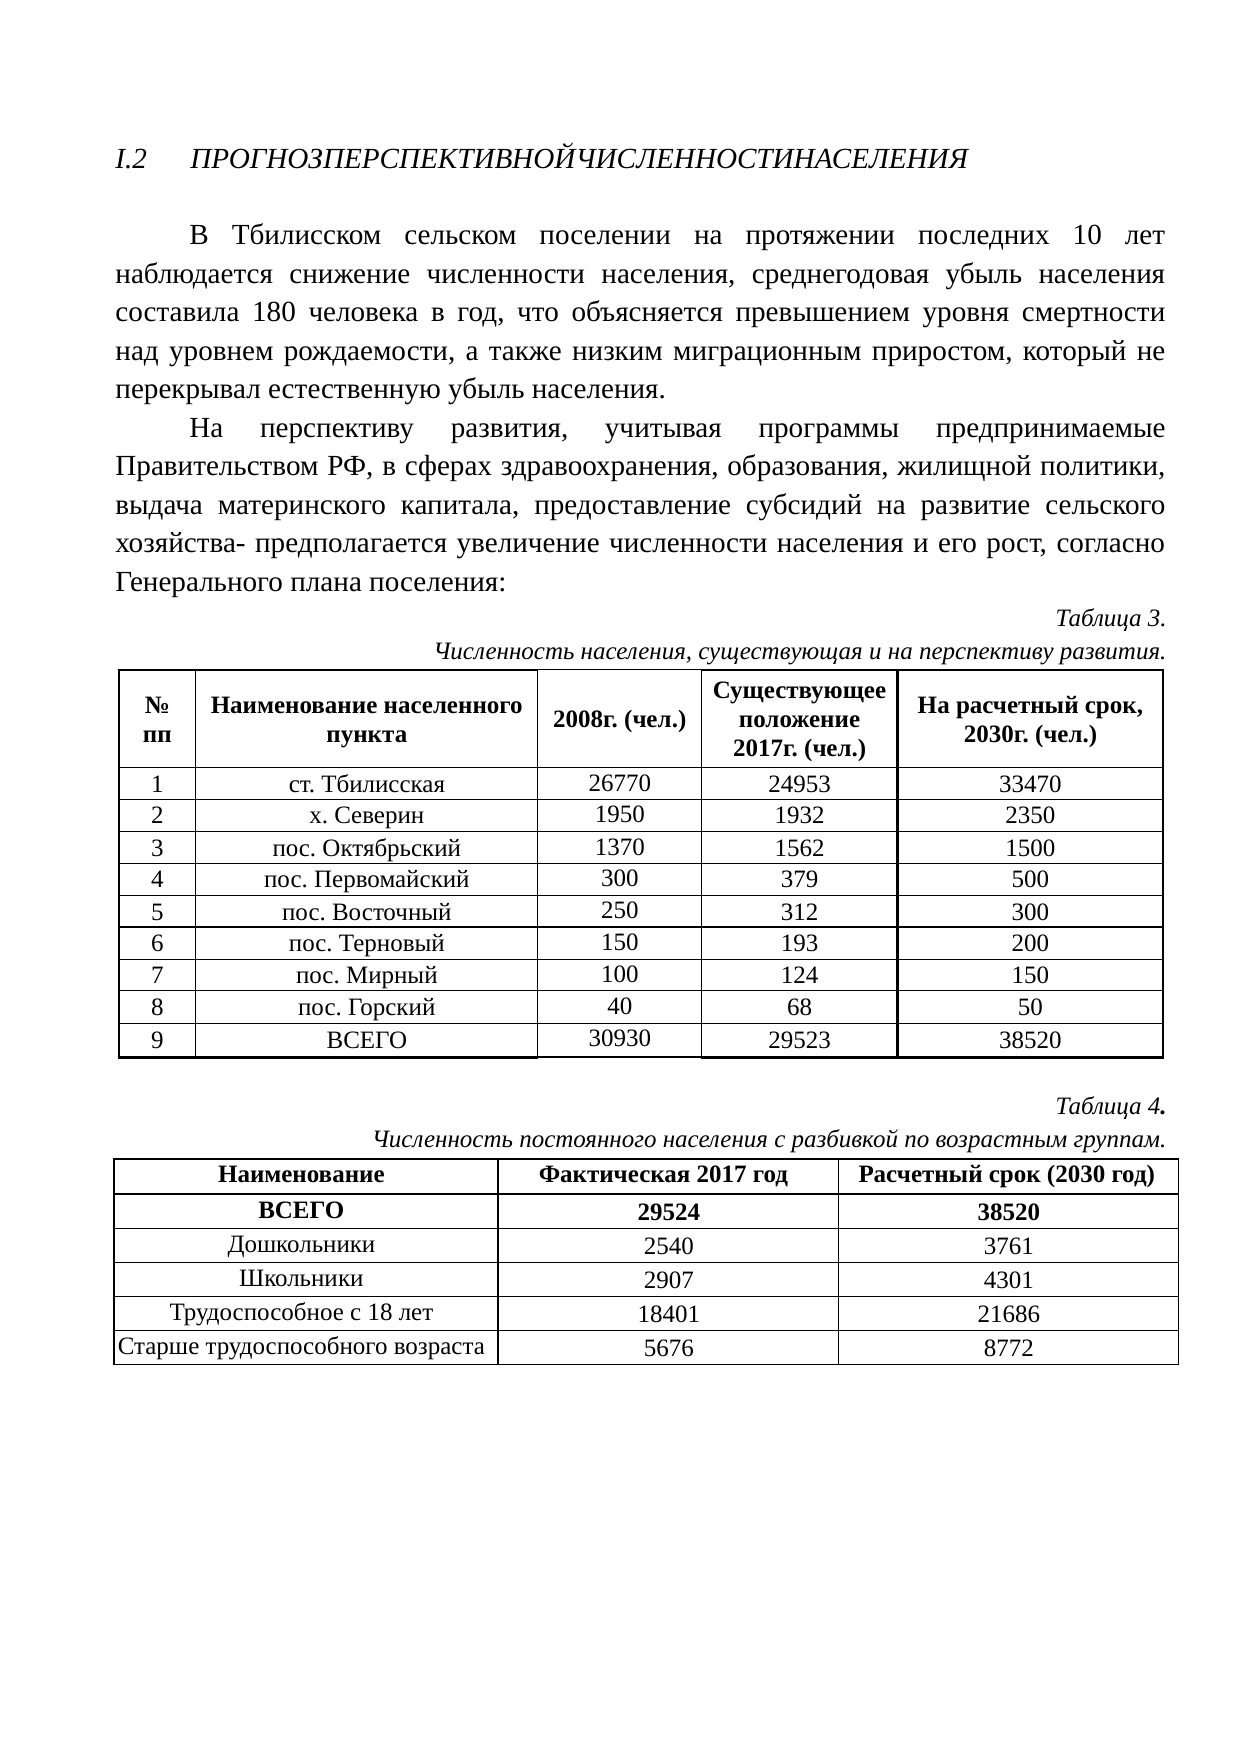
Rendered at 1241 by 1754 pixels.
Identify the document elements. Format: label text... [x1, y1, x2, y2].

text Таблица 4. [153, 1091, 1166, 1120]
table_cell 38520 [899, 1024, 1162, 1056]
table_cell ВСЕГО [196, 1024, 537, 1056]
table_cell 1562 [702, 832, 896, 862]
table_cell 3761 [839, 1229, 1178, 1262]
table_cell 3 [120, 832, 195, 862]
table_cell 4 [120, 864, 195, 894]
table_cell пос. Горский [196, 991, 537, 1022]
subtitle ПРОГНОЗПЕРСПЕКТИВНОЙЧИСЛЕННОСТИНАСЕЛЕНИЯ [115, 141, 1166, 175]
table_cell 150 [899, 960, 1162, 990]
table_cell ВСЕГО [115, 1195, 497, 1228]
table_cell 29523 [702, 1024, 896, 1056]
table_cell 2540 [499, 1229, 838, 1262]
table_cell 50 [899, 991, 1162, 1022]
table_cell 68 [702, 991, 896, 1022]
table_cell 2 [120, 800, 195, 831]
table_header 2008г. (чел.) [538, 670, 701, 767]
table_cell 5 [120, 896, 195, 926]
table_header Наименование населенного пункта [196, 671, 537, 767]
table_cell 124 [702, 960, 896, 990]
table_cell 6 [120, 928, 195, 958]
table_cell 250 [538, 896, 701, 926]
text Численность постоянного населения с разбивкой по возрастным группам. [153, 1124, 1166, 1153]
table_cell 38520 [839, 1195, 1178, 1228]
table_cell 2907 [499, 1263, 838, 1296]
table_cell Школьники [115, 1263, 497, 1296]
table_cell 29524 [499, 1195, 838, 1228]
table_cell пос. Октябрьский [196, 832, 537, 862]
table_cell Дошкольники [115, 1229, 497, 1262]
table_cell 4301 [839, 1263, 1178, 1296]
table_cell 24953 [702, 768, 896, 798]
table_cell пос. Восточный [196, 896, 537, 926]
table_cell пос. Первомайский [196, 864, 537, 894]
table_cell 5676 [499, 1331, 838, 1364]
table_cell 312 [702, 896, 896, 926]
table_cell 379 [702, 864, 896, 894]
table_cell 500 [899, 864, 1162, 894]
table_header Существующее положение 2017г. (чел.) [702, 671, 896, 767]
table_header Наименование [115, 1160, 497, 1193]
table_cell 193 [702, 928, 896, 958]
table_header № пп [120, 671, 195, 767]
table_cell 150 [538, 928, 701, 958]
table_cell 7 [120, 960, 195, 990]
table_cell Старше трудоспособного возраста [115, 1331, 497, 1364]
table_cell 1 [120, 768, 195, 798]
table_cell 18401 [499, 1297, 838, 1330]
table_cell 100 [538, 960, 701, 990]
table_cell 300 [899, 896, 1162, 926]
table_cell 300 [538, 864, 701, 894]
table_cell 9 [120, 1024, 195, 1056]
table_cell 26770 [538, 768, 701, 798]
table_cell 1932 [702, 800, 896, 831]
table_header Расчетный срок (2030 год) [839, 1160, 1178, 1193]
table_cell 2350 [899, 800, 1162, 831]
text На перспективу развития, учитывая программы предпринимаемые Правительством РФ, в сферах здравоохранения, образования, жилищной политики, выдача материнского капитала, предоставление субсидий на развитие сельского хозяйства- предполагается увеличение численности населения и его рост, согласно Генерального плана поселения: [115, 410, 1166, 598]
text Численность населения, существующая и на перспективу развития. [153, 636, 1166, 664]
table_cell 40 [538, 991, 701, 1022]
table_cell x. Северин [196, 800, 537, 831]
table_cell Трудоспособное с 18 лет [115, 1297, 497, 1330]
text Таблица 3. [153, 603, 1166, 631]
table_cell 1500 [899, 832, 1162, 862]
table_cell 8 [120, 991, 195, 1022]
table_cell 33470 [899, 768, 1162, 798]
text В Тбилисском сельском поселении на протяжении последних 10 лет наблюдается снижение численности населения, среднегодовая убыль населения составила 180 человека в год, что объясняется превышением уровня смертности над уровнем рождаемости, а также низким миграционным приростом, который не перекрывал естественную убыль населения. [115, 217, 1166, 405]
table_cell 8772 [839, 1331, 1178, 1364]
table_header На расчетный срок, 2030г. (чел.) [899, 671, 1162, 767]
table_cell ст. Тбилисская [196, 768, 537, 798]
table_header Фактическая 2017 год [499, 1160, 838, 1193]
table_cell пос. Терновый [196, 928, 537, 958]
table_cell 21686 [839, 1297, 1178, 1330]
table_cell пос. Мирный [196, 960, 537, 990]
table_cell 30930 [538, 1024, 701, 1056]
table_cell 1950 [538, 800, 701, 831]
table_cell 1370 [538, 832, 701, 862]
table_cell 200 [899, 928, 1162, 958]
